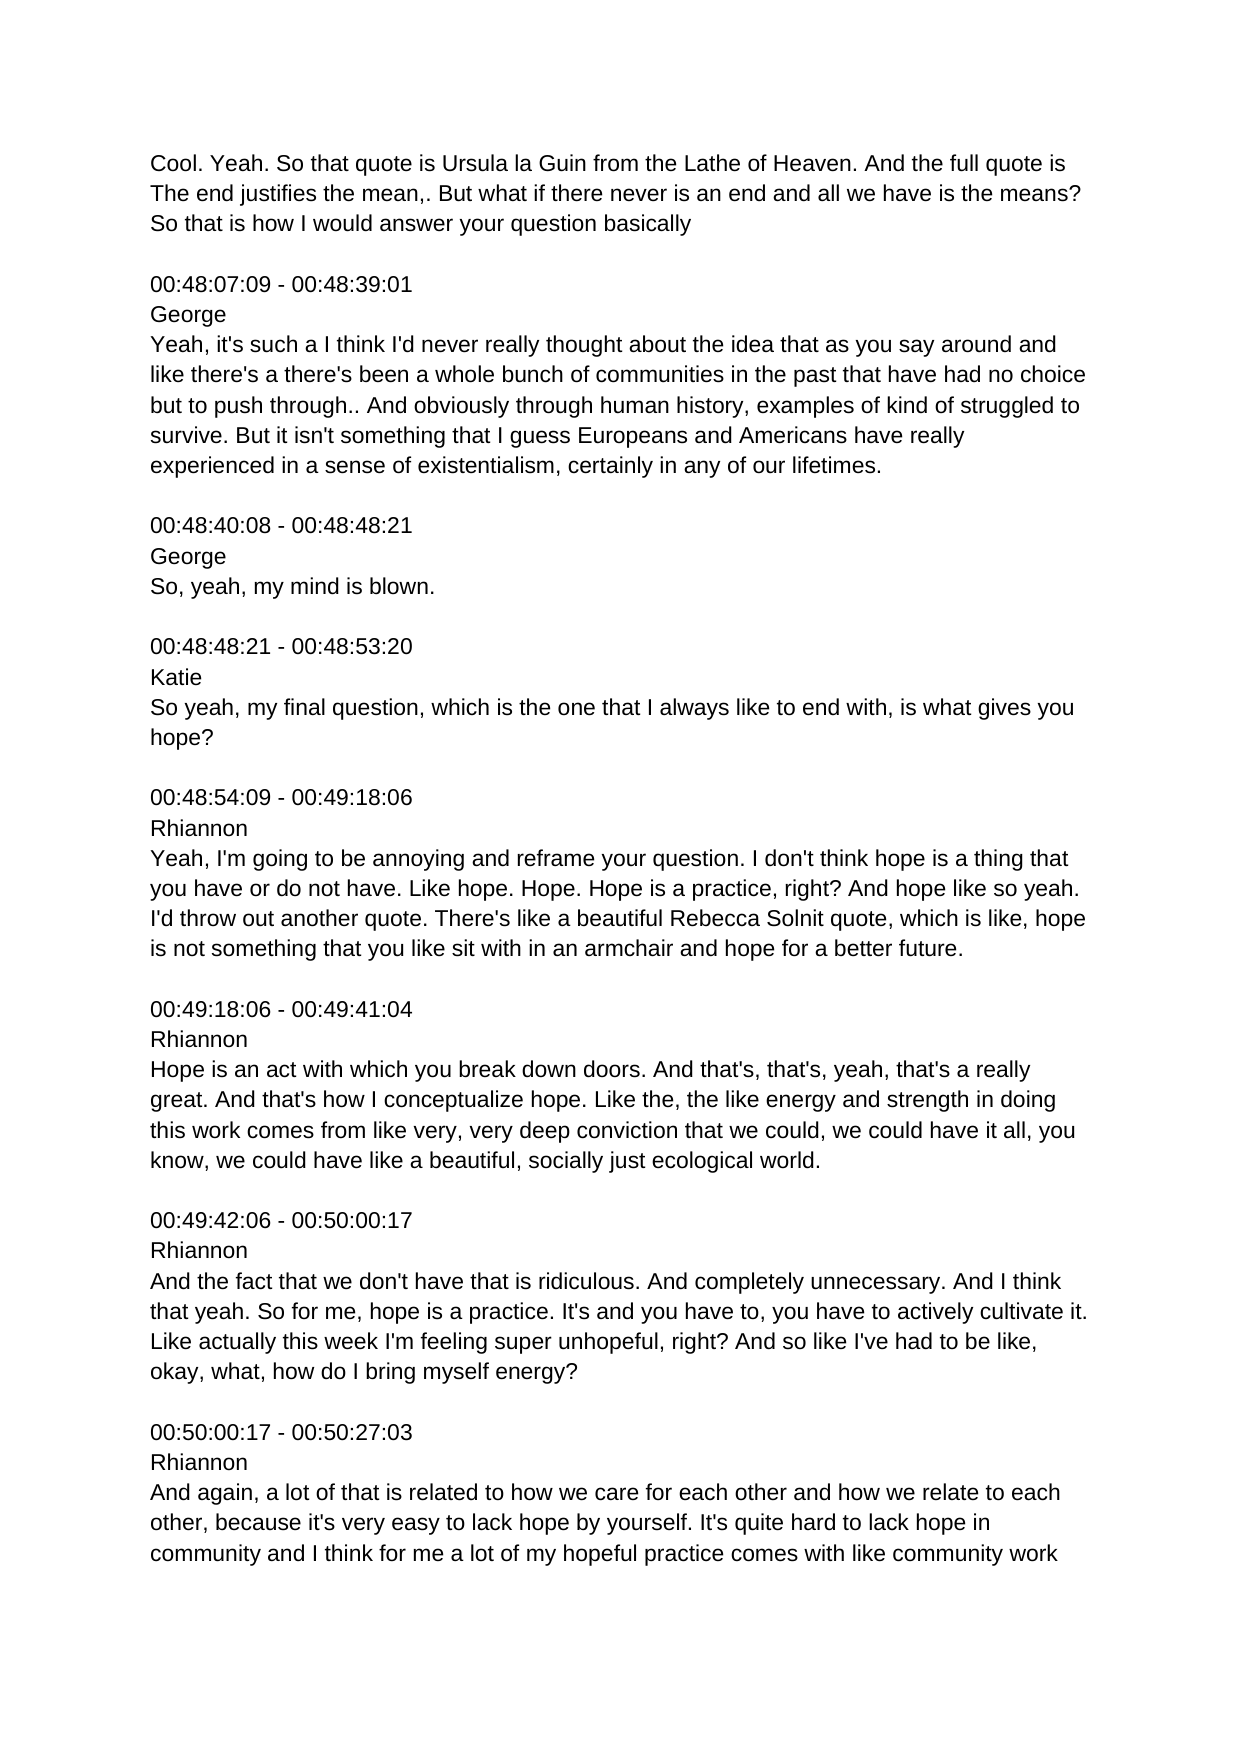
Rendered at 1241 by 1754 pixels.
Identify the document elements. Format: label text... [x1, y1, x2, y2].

text Rhiannon [150, 814, 1090, 841]
text 00:49:18:06 - 00:49:41:04 [150, 996, 1090, 1022]
text 00:49:42:06 - 00:50:00:17 [150, 1207, 1090, 1234]
text 00:48:40:08 - 00:48:48:21 [150, 512, 1090, 539]
text Yeah, it's such a I think I'd never really thought about the idea that as you say around and like there's a there's been a whole bunch of communities in the past that have had no choice but to push through.. And obviously through human history, examples of kind of struggled to survive. But it isn't something that I guess Europeans and Americans have really experienced in a sense of existentialism, certainly in any of our lifetimes. [150, 331, 1090, 478]
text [150, 1479, 1090, 1566]
text 00:48:48:21 - 00:48:53:20 [150, 633, 1090, 660]
text Hope is an act with which you break down doors. And that's, that's, yeah, that's a really great. And that's how I conceptualize hope. Like the, the like energy and strength in doing this work comes from like very, very deep conviction that we could, we could have it all, you know, we could have like a beautiful, socially just ecological world. [150, 1056, 1090, 1173]
text Rhiannon [150, 1026, 1090, 1052]
text Katie [150, 663, 1090, 690]
text Yeah, I'm going to be annoying and reframe your question. I don't think hope is a thing that you have or do not have. Like hope. Hope. Hope is a practice, right? And hope like so yeah. I'd throw out another quote. There's like a beautiful Rebecca Solnit quote, which is like, hope is not something that you like sit with in an armchair and hope for a better future. [150, 845, 1090, 962]
text Cool. Yeah. So that quote is Ursula la Guin from the Lathe of Heaven. And the full quote is The end justifies the mean,. But what if there never is an end and all we have is the means? So that is how I would answer your question basically [150, 150, 1090, 237]
text George [150, 543, 1090, 569]
text So, yeah, my mind is blown. [150, 573, 1090, 599]
text So yeah, my final question, which is the one that I always like to end with, is what gives you hope? [150, 694, 1090, 750]
text George [150, 301, 1090, 327]
text 00:48:54:09 - 00:49:18:06 [150, 784, 1090, 811]
text 00:48:07:09 - 00:48:39:01 [150, 271, 1090, 297]
text Rhiannon [150, 1237, 1090, 1264]
text And the fact that we don't have that is ridiculous. And completely unnecessary. And I think that yeah. So for me, hope is a practice. It's and you have to, you have to actively cultivate it. Like actually this week I'm feeling super unhopeful, right? And so like I've had to be like, okay, what, how do I bring myself energy? [150, 1268, 1090, 1385]
text 00:50:00:17 - 00:50:27:03 [150, 1419, 1090, 1445]
text Rhiannon [150, 1449, 1090, 1475]
